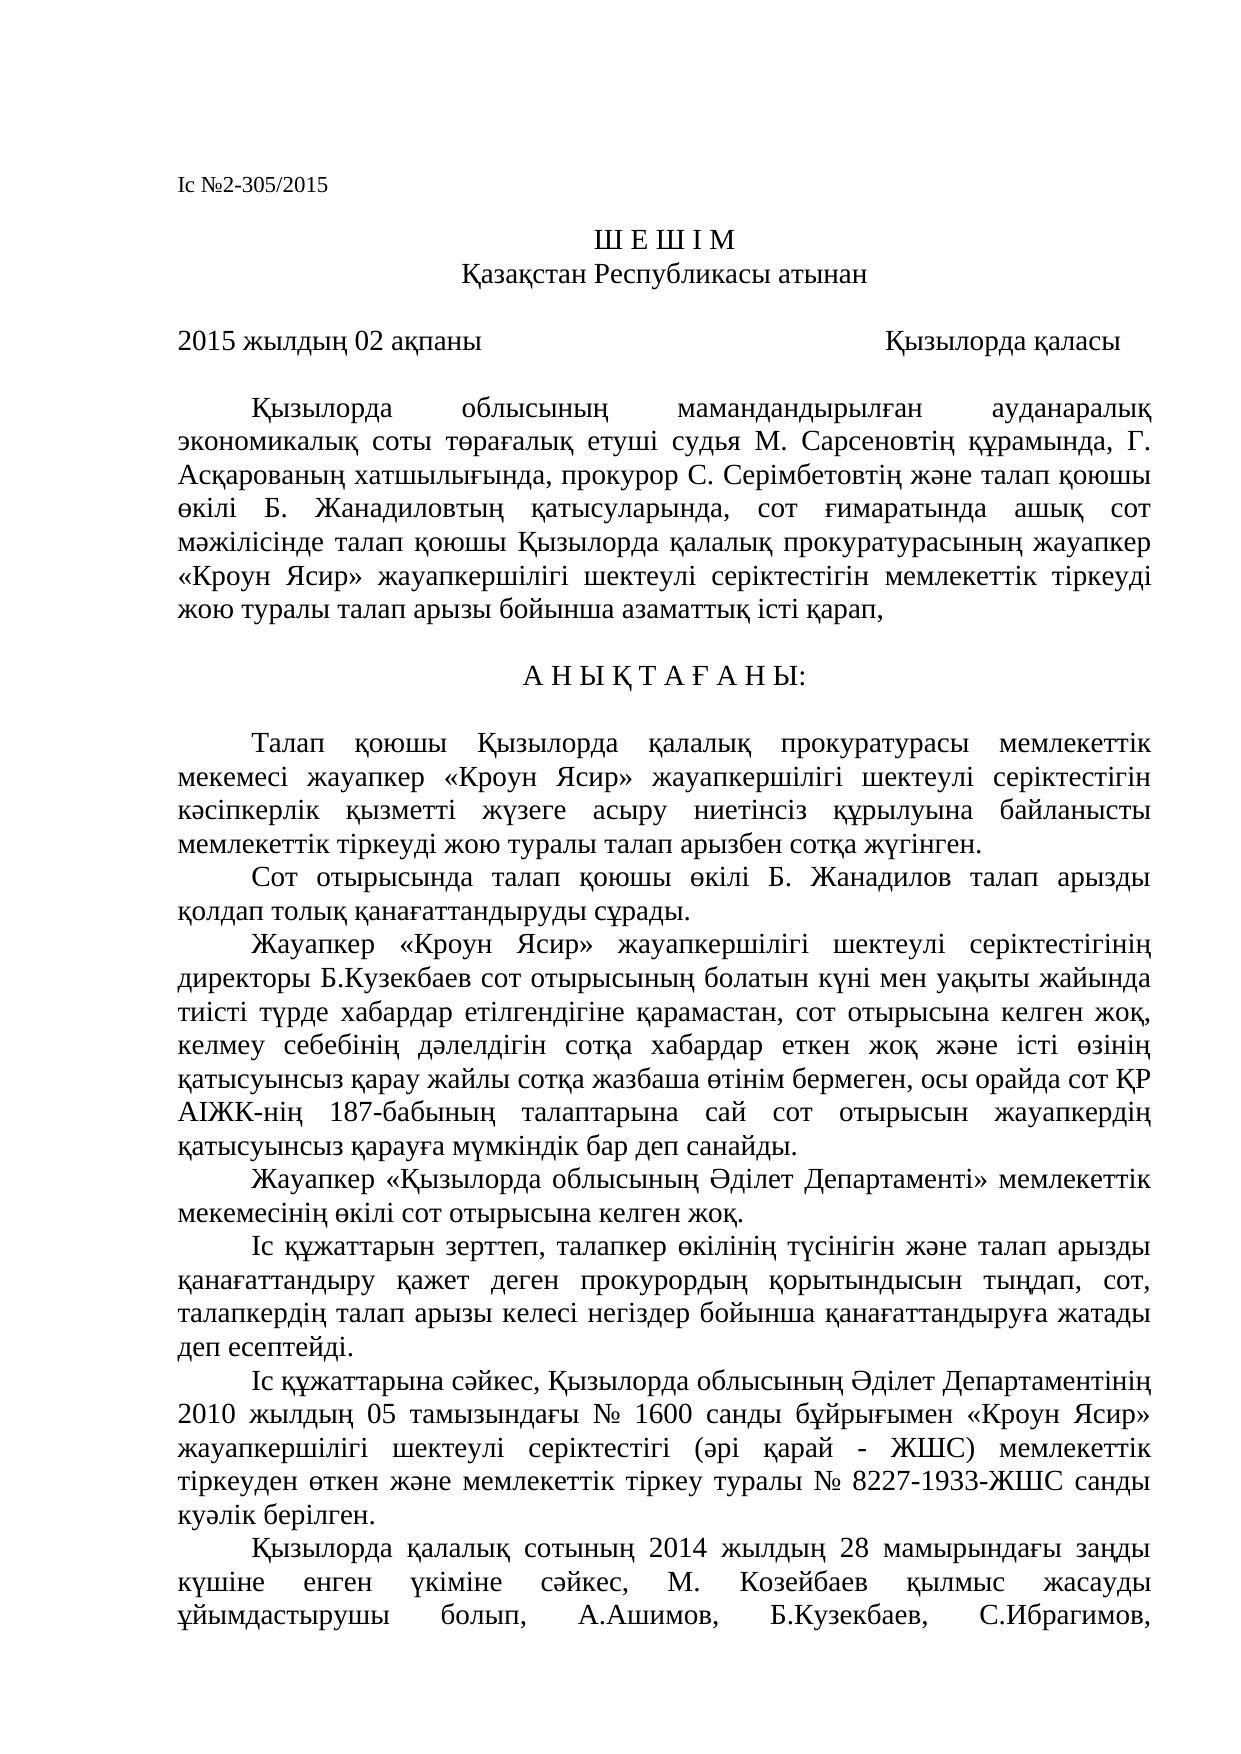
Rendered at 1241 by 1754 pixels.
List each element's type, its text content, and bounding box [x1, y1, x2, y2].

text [177, 1530, 1152, 1631]
text А Н Ы Қ Т А Ғ А Н Ы: [177, 658, 1152, 692]
text Жауапкер «Кроун Ясир» жауапкершілігі шектеулі серіктестігінің директоры Б.Кузекбаев сот отырысының болатын күні мен уақыты жайында тиісті түрде хабардар етілгендігіне қарамастан, сот отырысына келген жоқ, келмеу себебінің дәлелдігін сотқа хабардар еткен жоқ және істі өзінің қатысуынсыз қарау жайлы сотқа жазбаша өтінім бермеген, осы орайда сот ҚР АІЖК-нің 187-бабының талаптарына сай сот отырысын жауапкердің қатысуынсыз қарауға мүмкіндік бар деп санайды. [177, 927, 1152, 1161]
text 2015 жылдың 02 ақпаны Қызылорда қаласы [177, 323, 1152, 356]
subtitle Қазақстан Республикасы атынан [177, 256, 1152, 289]
text Қызылорда облысының мамандандырылған ауданаралық экономикалық соты төрағалық етуші судья М. Сарсеновтің құрамында, Г. Асқарованың хатшылығында, прокурор С. Серімбетовтің және талап қоюшы өкілі Б. Жанадиловтың қатысуларында, сот ғимаратында ашық сот мәжілісінде талап қоюшы Қызылорда қалалық прокуратурасының жауапкер «Кроун Ясир» жауапкершілігі шектеулі серіктестігін мемлекеттік тіркеуді жою туралы талап арызы бойынша азаматтық істі қарап, [177, 390, 1152, 625]
subtitle Ш Е Ш І М [177, 222, 1152, 256]
text Іс құжаттарын зерттеп, талапкер өкілінің түсінігін және талап арызды қанағаттандыру қажет деген прокурордың қорытындысын тыңдап, сот, талапкердің талап арызы келесі негіздер бойынша қанағаттандыруға жатады деп есептейді. [177, 1228, 1152, 1363]
text Сот отырысында талап қоюшы өкілі Б. Жанадилов талап арызды қолдап толық қанағаттандыруды сұрады. [177, 859, 1152, 927]
text Іс №2-305/2015 [177, 171, 1152, 197]
text Жауапкер «Қызылорда облысының Әділет Департаменті» мемлекеттік мекемесінің өкілі сот отырысына келген жоқ. [177, 1161, 1152, 1228]
text Талап қоюшы Қызылорда қалалық прокуратурасы мемлекеттік мекемесі жауапкер «Кроун Ясир» жауапкершілігі шектеулі серіктестігін кәсіпкерлік қызметті жүзеге асыру ниетінсіз құрылуына байланысты мемлекеттік тіркеуді жою туралы талап арызбен сотқа жүгінген. [177, 725, 1152, 859]
text Іс құжаттарына сәйкес, Қызылорда облысының Әділет Департаментінің 2010 жылдың 05 тамызындағы № 1600 санды бұйрығымен «Кроун Ясир» жауапкершілігі шектеулі серіктестігі (әрі қарай - ЖШС) мемлекеттік тіркеуден өткен және мемлекеттік тіркеу туралы № 8227-1933-ЖШС санды куәлік берілген. [177, 1363, 1152, 1530]
